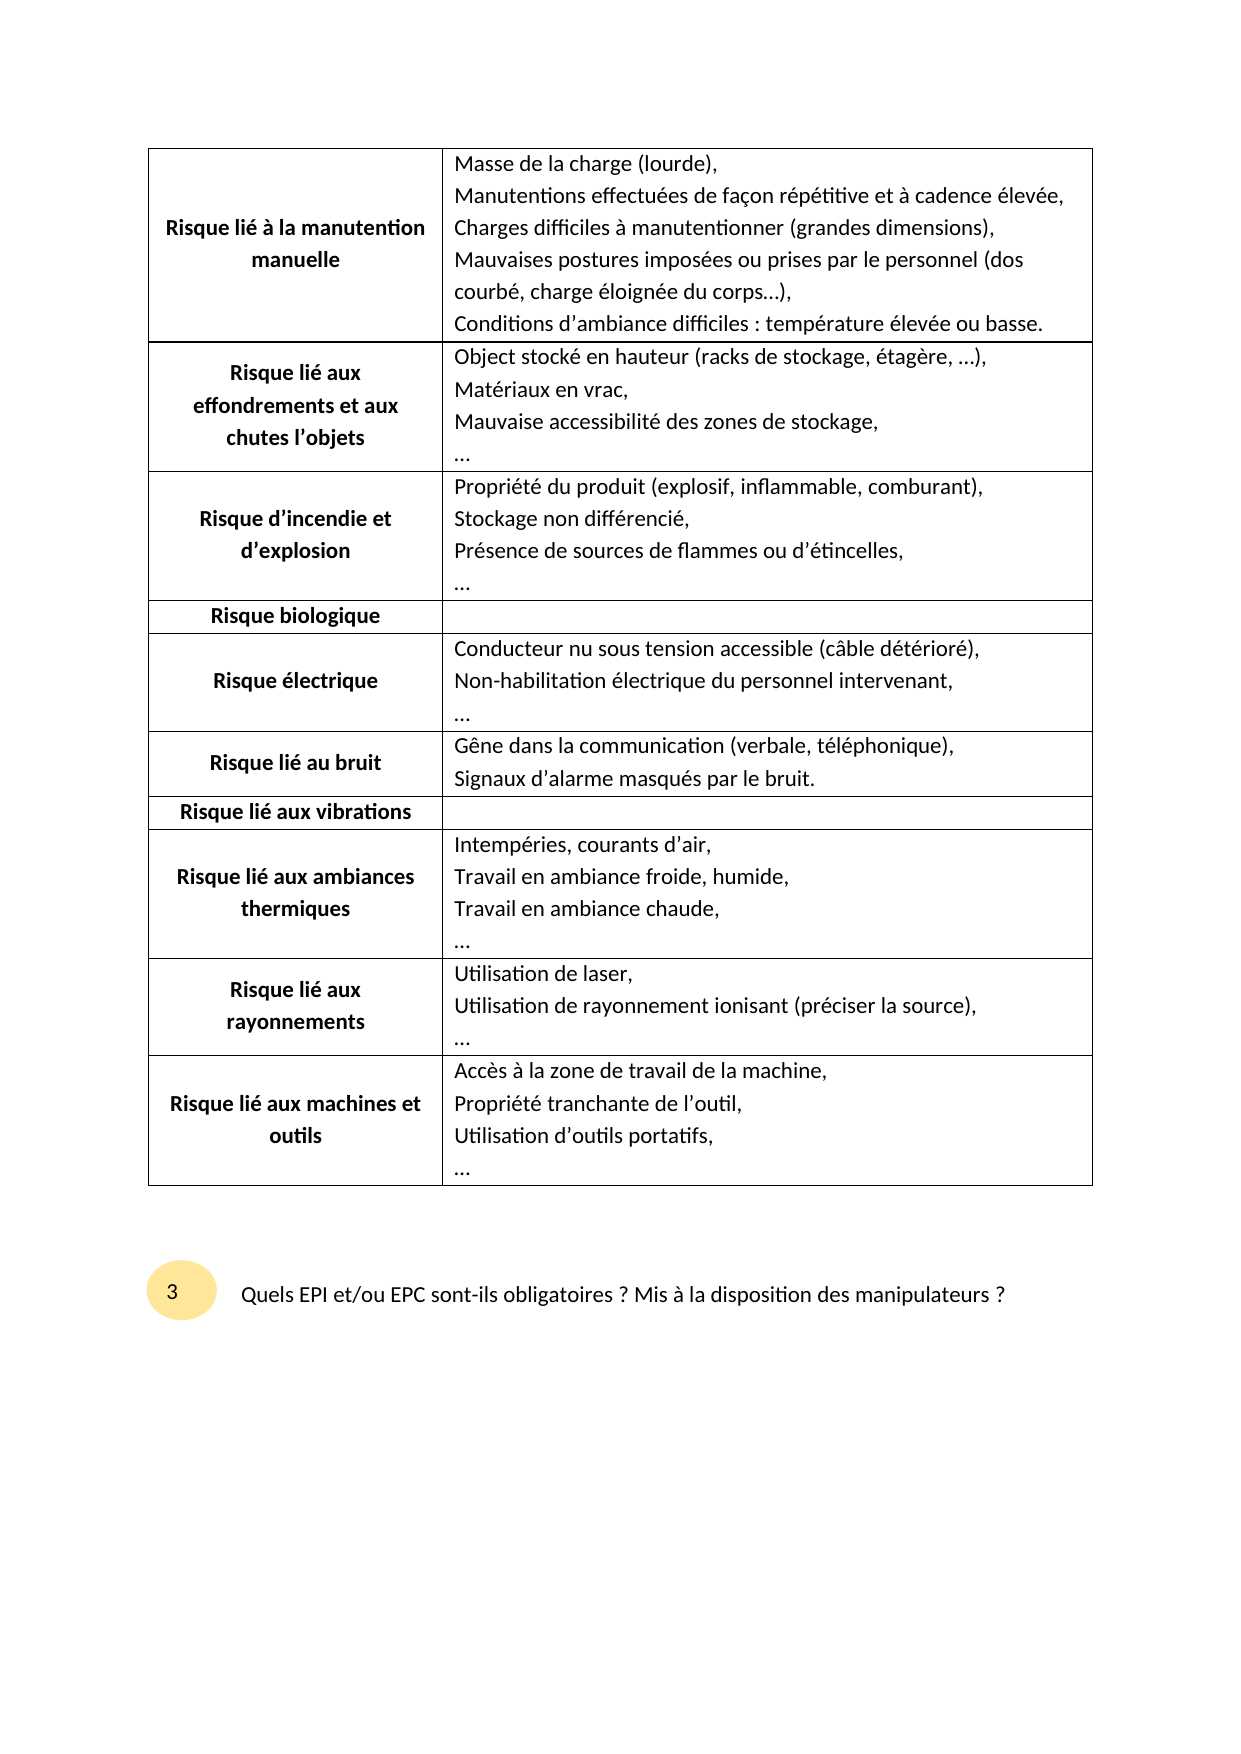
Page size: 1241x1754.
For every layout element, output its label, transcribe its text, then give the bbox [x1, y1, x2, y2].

table_cell [443, 601, 1092, 633]
table_cell Object stocké en hauteur (racks de stockage, étagère, …), Matériaux en vrac, Mauvaise accessibilité des zones de stockage, … [443, 343, 1092, 471]
table_cell Risque lié aux vibrations [149, 797, 442, 829]
table_cell Risque lié aux rayonnements [149, 959, 442, 1055]
table_cell Masse de la charge (lourde), Manutentions effectuées de façon répétitive et à cadence élevée, Charges difficiles à manutentionner (grandes dimensions), Mauvaises postures imposées ou prises par le personnel (dos courbé, charge éloignée du corps…), Conditions d’ambiance difficiles : température élevée ou basse. [443, 149, 1092, 341]
table_cell Risque lié à la manutention manuelle [149, 149, 442, 341]
table_cell Conducteur nu sous tension accessible (câble détérioré), Non-habilitation électrique du personnel intervenant, … [443, 634, 1092, 731]
table_cell Risque électrique [149, 634, 442, 731]
table_cell Gêne dans la communication (verbale, téléphonique), Signaux d’alarme masqués par le bruit. [443, 732, 1092, 796]
table_cell Risque lié aux machines et outils [149, 1056, 442, 1185]
table_cell Risque lié aux ambiances thermiques [149, 830, 442, 958]
text Quels EPI et/ou EPC sont-ils obligatoires ? Mis à la disposition des manipulateurs ? [211, 1280, 1093, 1308]
table_cell Risque biologique [149, 601, 442, 633]
table_cell Propriété du produit (explosif, inflammable, comburant), Stockage non différencié, Présence de sources de flammes ou d’étincelles, … [443, 472, 1092, 600]
table_cell Intempéries, courants d’air, Travail en ambiance froide, humide, Travail en ambiance chaude, … [443, 830, 1092, 958]
table_cell Accès à la zone de travail de la machine, Propriété tranchante de l’outil, Utilisation d’outils portatifs, … [443, 1056, 1092, 1185]
table_cell Utilisation de laser, Utilisation de rayonnement ionisant (préciser la source), … [443, 959, 1092, 1055]
table_cell Risque lié au bruit [149, 732, 442, 796]
table_cell [443, 797, 1092, 829]
table_cell Risque lié aux effondrements et aux chutes l’objets [149, 343, 442, 471]
table_cell Risque d’incendie et d’explosion [149, 472, 442, 600]
